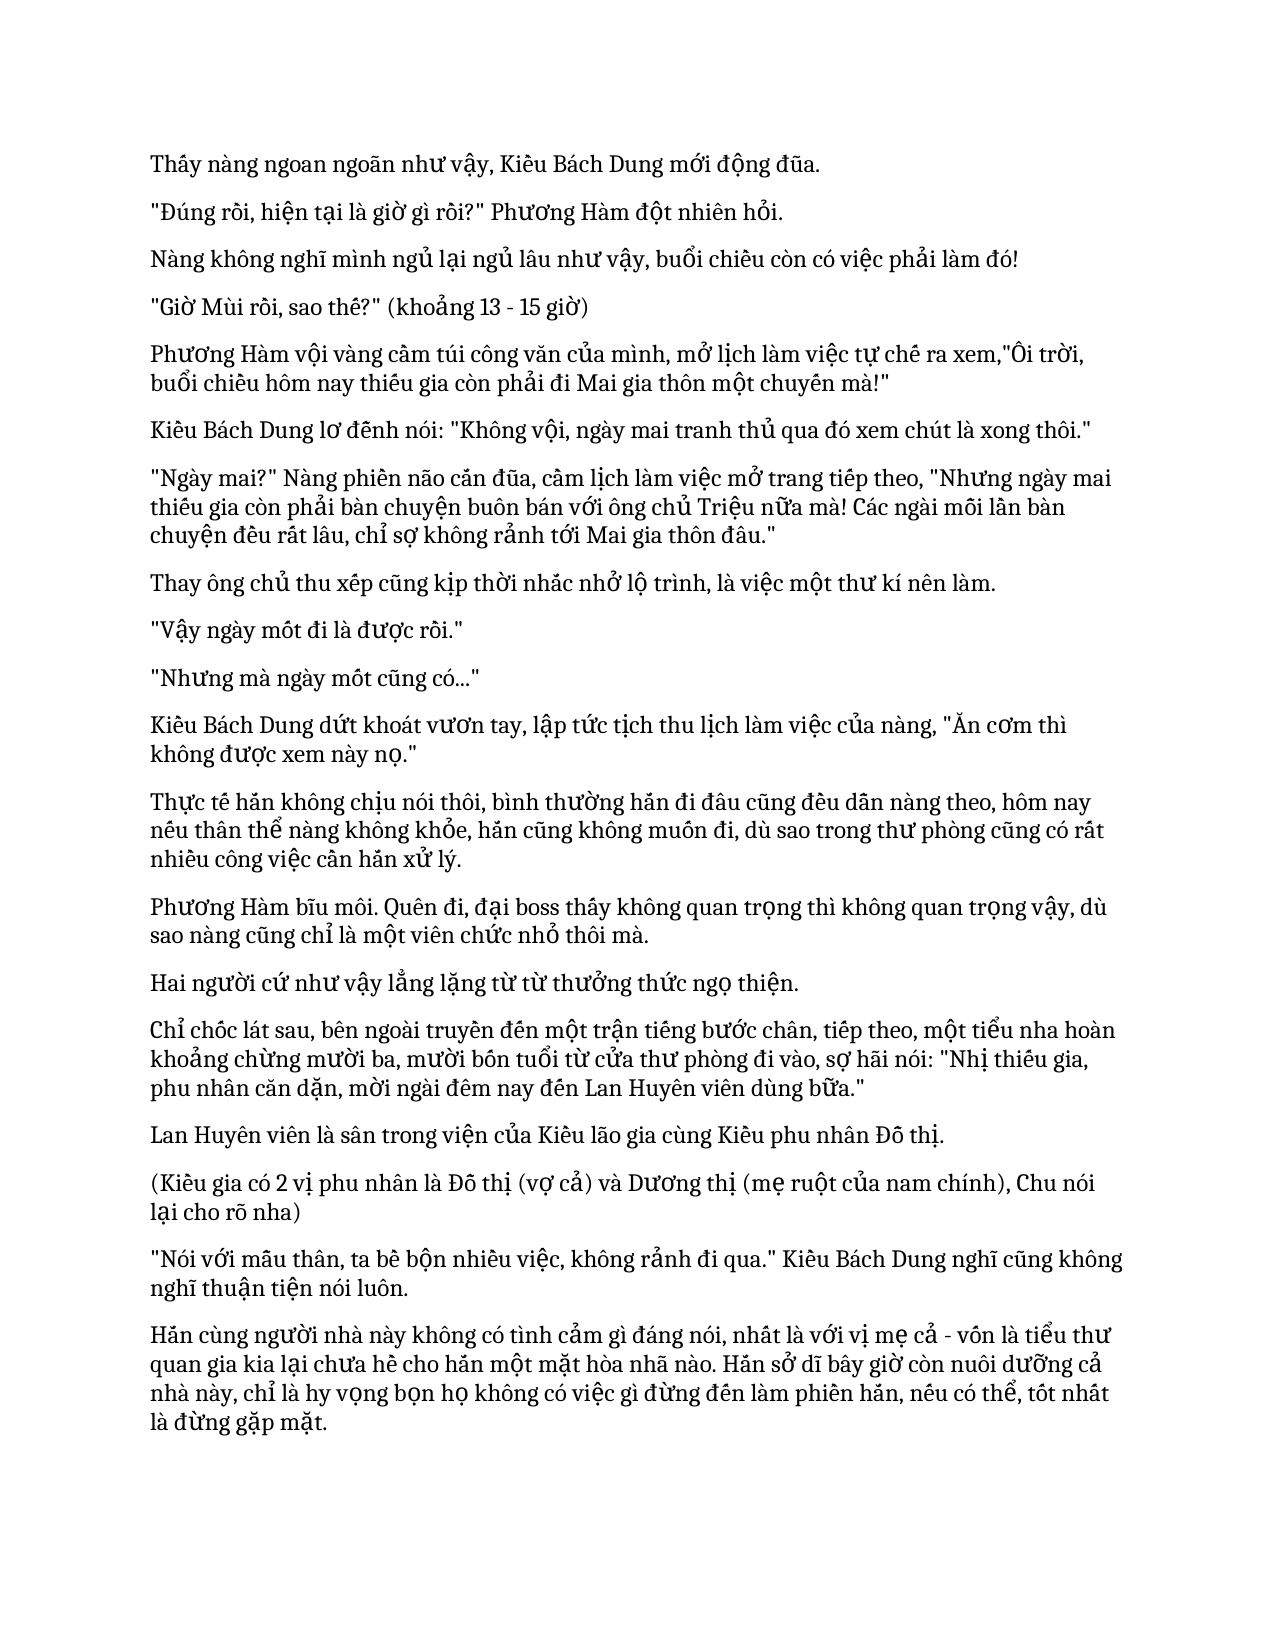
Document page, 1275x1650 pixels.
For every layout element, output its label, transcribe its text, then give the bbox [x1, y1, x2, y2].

text "Nhưng mà ngày mốt cũng có..." [150, 664, 1125, 692]
text Kiều Bách Dung lơ đễnh nói: "Không vội, ngày mai tranh thủ qua đó xem chút là xong thôi." [150, 416, 1125, 445]
text Phương Hàm vội vàng cầm túi công văn của mình, mở lịch làm việc tự chế ra xem,"Ôi trời, buổi chiều hôm nay thiếu gia còn phải đi Mai gia thôn một chuyến mà!" [150, 340, 1125, 397]
text Nàng không nghĩ mình ngủ lại ngủ lâu như vậy, buổi chiều còn có việc phải làm đó! [150, 245, 1125, 274]
text Thay ông chủ thu xếp cũng kịp thời nhắc nhở lộ trình, là việc một thư kí nên làm. [150, 569, 1125, 597]
text "Đúng rồi, hiện tại là giờ gì rồi?" Phương Hàm đột nhiên hỏi. [150, 197, 1125, 226]
text "Ngày mai?" Nàng phiền não cắn đũa, cầm lịch làm việc mở trang tiếp theo, "Nhưng ngày mai thiếu gia còn phải bàn chuyện buôn bán với ông chủ Triệu nữa mà! Các ngài mỗi lần bàn chuyện đều rất lâu, chỉ sợ không rảnh tới Mai gia thôn đâu." [150, 464, 1125, 550]
text Phương Hàm bĩu môi. Quên đi, đại boss thấy không quan trọng thì không quan trọng vậy, dù sao nàng cũng chỉ là một viên chức nhỏ thôi mà. [150, 892, 1125, 950]
text "Giờ Mùi rồi, sao thế?" (khoảng 13 - 15 giờ) [150, 292, 1125, 321]
text Chỉ chốc lát sau, bên ngoài truyền đến một trận tiếng bước chân, tiếp theo, một tiểu nha hoàn khoảng chừng mười ba, mười bốn tuổi từ cửa thư phòng đi vào, sợ hãi nói: "Nhị thiếu gia, phu nhân căn dặn, mời ngài đêm nay đến Lan Huyên viên dùng bữa." [150, 1016, 1125, 1102]
text "Nói với mẫu thân, ta bề bộn nhiều việc, không rảnh đi qua." Kiều Bách Dung nghĩ cũng không nghĩ thuận tiện nói luôn. [150, 1245, 1125, 1302]
text Thấy nàng ngoan ngoãn như vậy, Kiều Bách Dung mới động đũa. [150, 150, 1125, 179]
text Thực tế hắn không chịu nói thôi, bình thường hắn đi đâu cũng đều dẫn nàng theo, hôm nay nếu thân thể nàng không khỏe, hắn cũng không muốn đi, dù sao trong thư phòng cũng có rất nhiều công việc cần hắn xử lý. [150, 787, 1125, 874]
text (Kiều gia có 2 vị phu nhân là Đỗ thị (vợ cả) và Dương thị (mẹ ruột của nam chính), Chu nói lại cho rõ nha) [150, 1169, 1125, 1226]
text Kiều Bách Dung dứt khoát vươn tay, lập tức tịch thu lịch làm việc của nàng, "Ăn cơm thì không được xem này nọ." [150, 711, 1125, 769]
text Hai người cứ như vậy lẳng lặng từ từ thưởng thức ngọ thiện. [150, 969, 1125, 997]
text Hắn cùng người nhà này không có tình cảm gì đáng nói, nhất là với vị mẹ cả - vốn là tiểu thư quan gia kia lại chưa hề cho hắn một mặt hòa nhã nào. Hắn sở dĩ bây giờ còn nuôi dưỡng cả nhà này, chỉ là hy vọng bọn họ không có việc gì đừng đến làm phiền hắn, nếu có thể, tốt nhất là đừng gặp mặt. [150, 1321, 1125, 1436]
text Lan Huyên viên là sân trong viện của Kiều lão gia cùng Kiều phu nhân Đỗ thị. [150, 1121, 1125, 1150]
text "Vậy ngày mốt đi là được rồi." [150, 616, 1125, 645]
